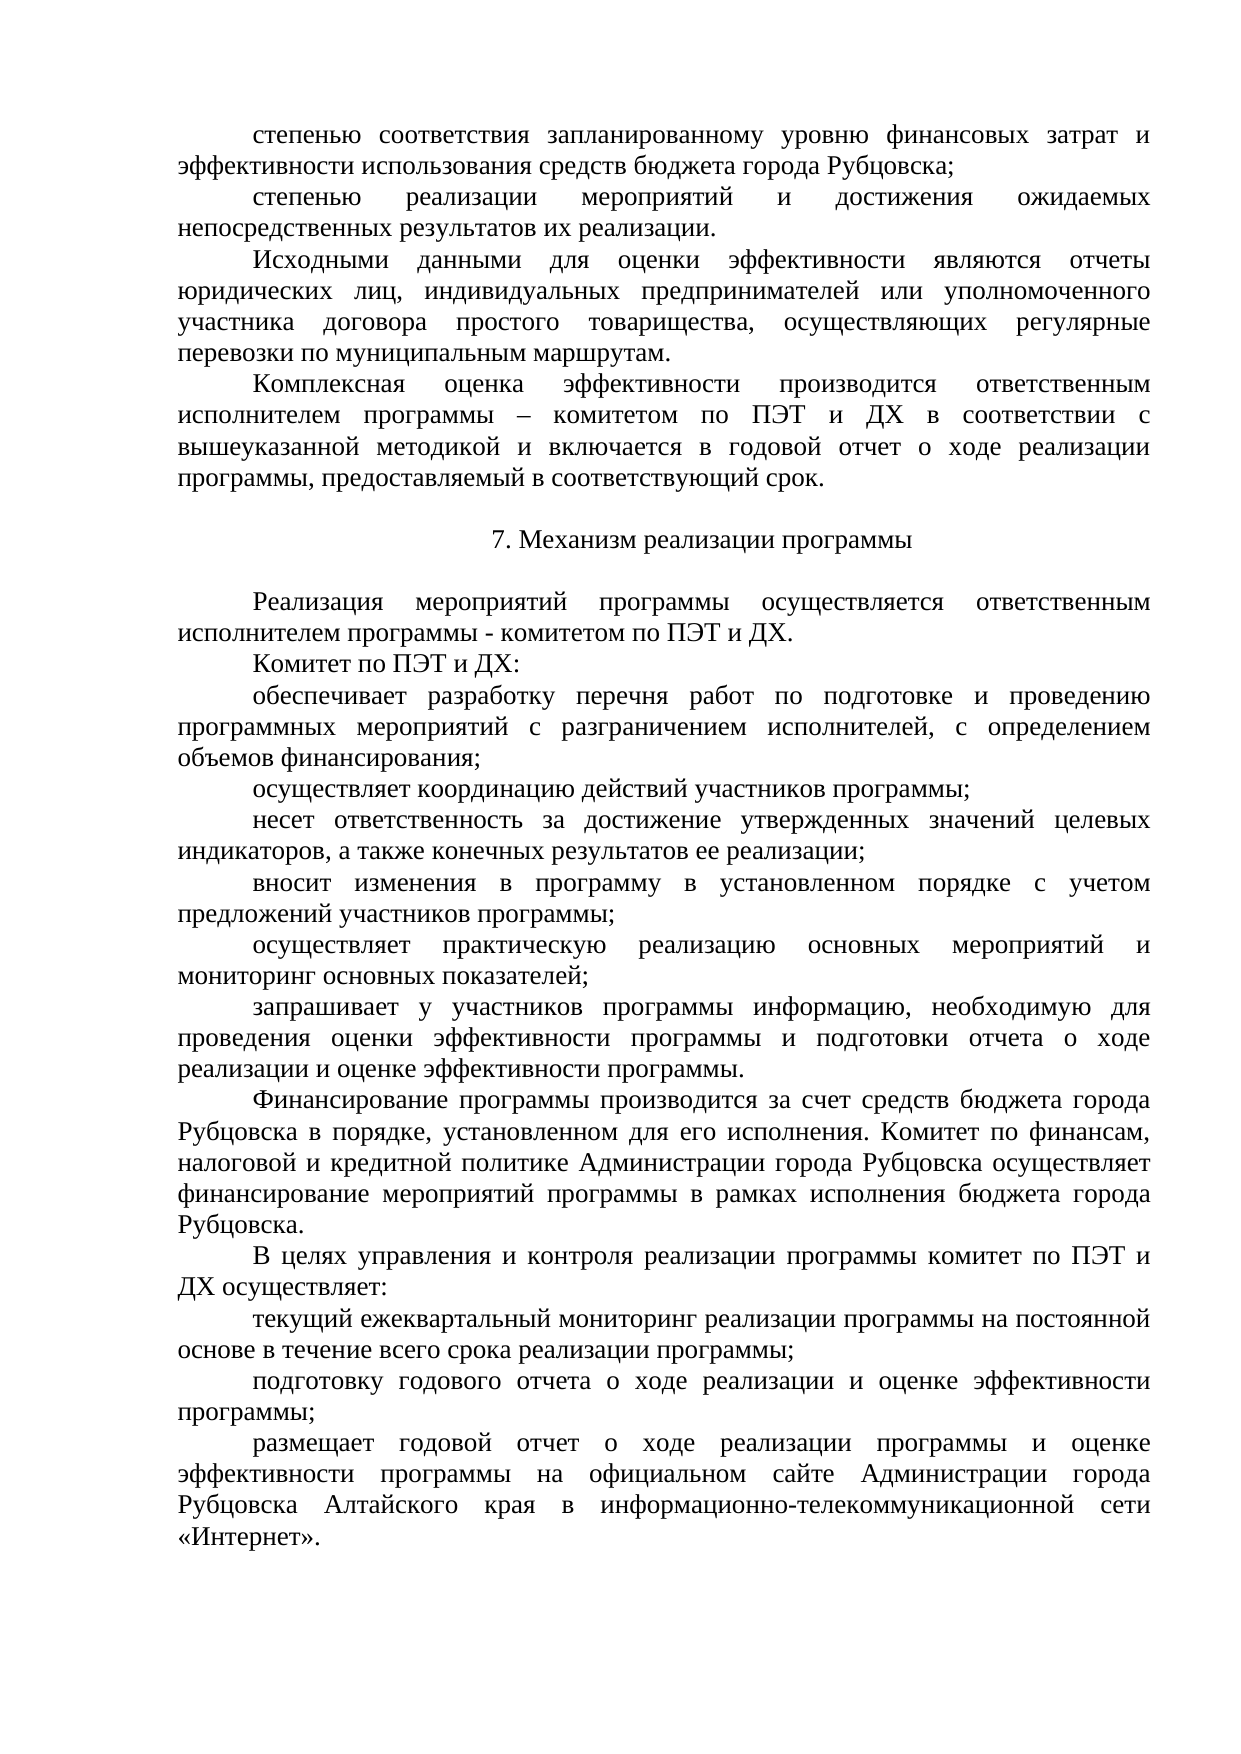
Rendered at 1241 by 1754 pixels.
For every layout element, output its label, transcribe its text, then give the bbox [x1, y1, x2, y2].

text Финансирование программы производится за счет средств бюджета города Рубцовска в порядке, установленном для его исполнения. Комитет по финансам, налоговой и кредитной политике Администрации города Рубцовска осуществляет финансирование мероприятий программы в рамках исполнения бюджета города Рубцовска. [177, 1084, 1152, 1239]
text Комплексная оценка эффективности производится ответственным исполнителем программы – комитетом по ПЭТ и ДХ в соответствии с вышеуказанной методикой и включается в годовой отчет о ходе реализации программы, предоставляемый в соответствующий срок. [177, 367, 1152, 492]
text степенью соответствия запланированному уровню финансовых затрат и эффективности использования средств бюджета города Рубцовска; [177, 118, 1152, 180]
text осуществляет координацию действий участников программы; [177, 772, 1152, 803]
text Реализация мероприятий программы осуществляется ответственным исполнителем программы - комитетом по ПЭТ и ДХ. [177, 585, 1152, 648]
text Комитет по ПЭТ и ДХ: [177, 648, 1152, 679]
text подготовку годового отчета о ходе реализации и оценке эффективности программы; [177, 1364, 1152, 1426]
text обеспечивает разработку перечня работ по подготовке и проведению программных мероприятий с разграничением исполнителей, с определением объемов финансирования; [177, 679, 1152, 772]
text размещает годовой отчет о ходе реализации программы и оценке эффективности программы на официальном сайте Администрации города Рубцовска Алтайского края в информационно-телекоммуникационной сети «Интернет». [177, 1426, 1152, 1551]
text Исходными данными для оценки эффективности являются отчеты юридических лиц, индивидуальных предпринимателей или уполномоченного участника договора простого товарищества, осуществляющих регулярные перевозки по муниципальным маршрутам. [177, 243, 1152, 367]
text несет ответственность за достижение утвержденных значений целевых индикаторов, а также конечных результатов ее реализации; [177, 803, 1152, 866]
text запрашивает у участников программы информацию, необходимую для проведения оценки эффективности программы и подготовки отчета о ходе реализации и оценке эффективности программы. [177, 990, 1152, 1084]
text 7. Механизм реализации программы [177, 523, 1152, 554]
text вносит изменения в программу в установленном порядке с учетом предложений участников программы; [177, 866, 1152, 928]
text степенью реализации мероприятий и достижения ожидаемых непосредственных результатов их реализации. [177, 180, 1152, 243]
text осуществляет практическую реализацию основных мероприятий и мониторинг основных показателей; [177, 928, 1152, 990]
text текущий ежеквартальный мониторинг реализации программы на постоянной основе в течение всего срока реализации программы; [177, 1302, 1152, 1364]
text В целях управления и контроля реализации программы комитет по ПЭТ и ДХ осуществляет: [177, 1239, 1152, 1302]
